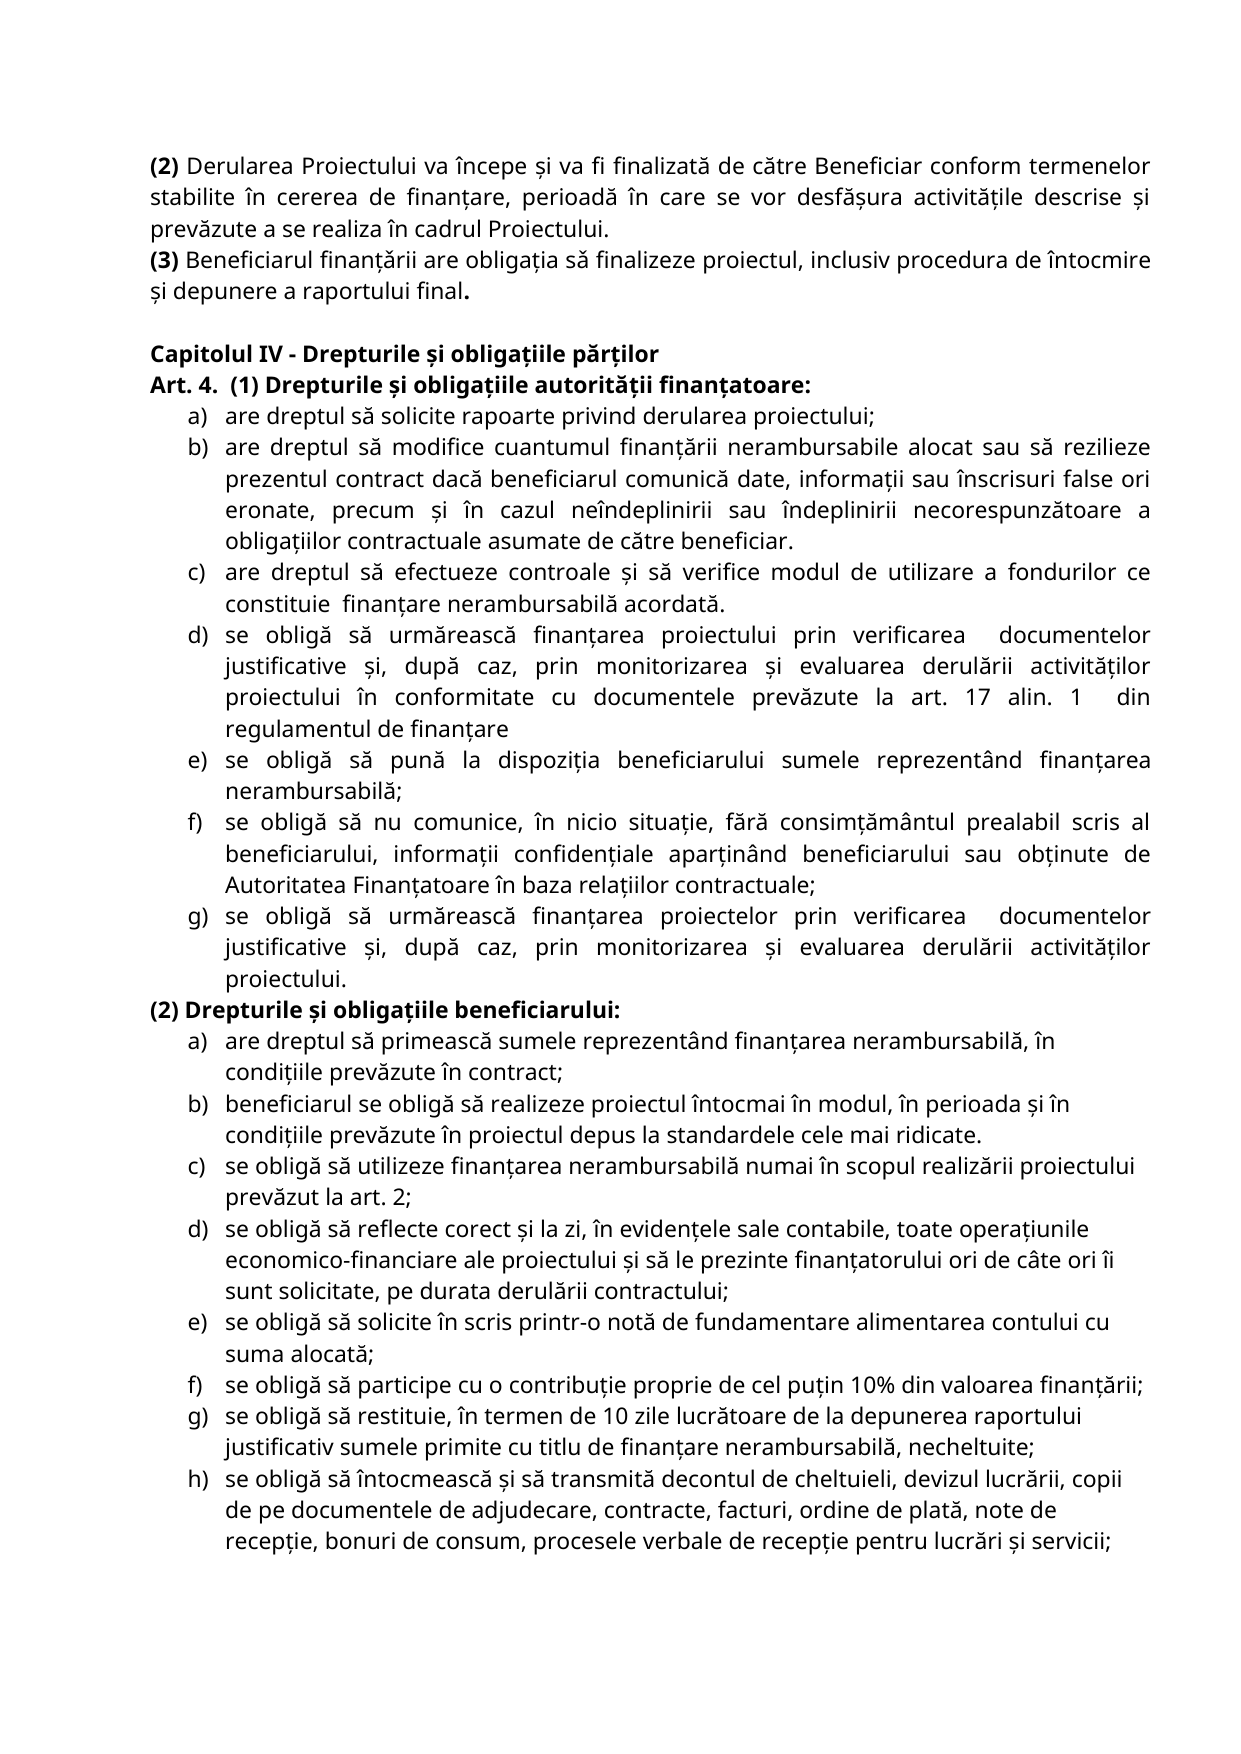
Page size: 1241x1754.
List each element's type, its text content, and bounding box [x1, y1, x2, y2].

text Art. 4. (1) Drepturile şi obligaţiile autorității finanțatoare: [150, 369, 1152, 400]
list are dreptul să modifice cuantumul finanțării nerambursabile alocat sau să rezilieze prezentul contract dacă beneficiarul comunică date, informaţii sau înscrisuri false ori eronate, precum şi în cazul neîndeplinirii sau îndeplinirii necorespunzătoare a obligaţiilor contractuale asumate de către beneficiar. [187, 431, 1152, 556]
text (2) Derularea Proiectului va începe şi va fi finalizată de către Beneficiar conform termenelor stabilite în cererea de finanţare, perioadă în care se vor desfăşura activităţile descrise şi prevăzute a se realiza în cadrul Proiectului. [150, 150, 1152, 244]
list se obligă să întocmească şi să transmită decontul de cheltuieli, devizul lucrării, copii de pe documentele de adjudecare, contracte, facturi, ordine de plată, note de recepţie, bonuri de consum, procesele verbale de recepţie pentru lucrări şi servicii; [187, 1462, 1152, 1556]
list se obligă să solicite în scris printr-o notă de fundamentare alimentarea contului cu suma alocată; [187, 1306, 1152, 1369]
list se obligă să reflecte corect şi la zi, în evidenţele sale contabile, toate operaţiunile economico-financiare ale proiectului şi să le prezinte finanţatorului ori de câte ori îi sunt solicitate, pe durata derulării contractului; [187, 1212, 1152, 1306]
list se obligă să pună la dispoziţia beneficiarului sumele reprezentând finanțarea nerambursabilă; [187, 744, 1152, 806]
list se obligă să utilizeze finanțarea nerambursabilă numai în scopul realizării proiectului prevăzut la art. 2; [187, 1150, 1152, 1212]
text (3) Beneficiarul finanţǎrii are obligaţia sǎ finalizeze proiectul, inclusiv procedura de întocmire şi depunere a raportului final. [150, 244, 1152, 306]
list are dreptul să solicite rapoarte privind derularea proiectului; [150, 400, 1152, 431]
list are dreptul să efectueze controale şi să verifice modul de utilizare a fondurilor ce constituie finanțare nerambursabilă acordată. [187, 556, 1152, 619]
list se obligă să urmărească finanţarea proiectului prin verificarea documentelor justificative şi, după caz, prin monitorizarea şi evaluarea derulării activităţilor proiectului în conformitate cu documentele prevăzute la art. 17 alin. 1 din regulamentul de finanțare [187, 619, 1152, 744]
list are dreptul să primească sumele reprezentând finanțarea nerambursabilă, în condiţiile prevăzute în contract; [187, 1025, 1152, 1087]
text Capitolul IV - Drepturile şi obligaţiile părţilor [150, 337, 1152, 369]
list beneficiarul se obligă să realizeze proiectul întocmai în modul, în perioada şi în condiţiile prevăzute în proiectul depus la standardele cele mai ridicate. [187, 1087, 1152, 1150]
text (2) Drepturile şi obligaţiile beneficiarului: [150, 994, 1152, 1025]
list se obligă să urmărească finanţarea proiectelor prin verificarea documentelor justificative şi, după caz, prin monitorizarea şi evaluarea derulării activităţilor proiectului. [187, 900, 1152, 994]
list se obligă să restituie, în termen de 10 zile lucrătoare de la depunerea raportului justificativ sumele primite cu titlu de finanţare nerambursabilă, necheltuite; [187, 1400, 1152, 1462]
list se obligă să nu comunice, în nicio situaţie, fără consimţământul prealabil scris al beneficiarului, informaţii confidenţiale aparţinând beneficiarului sau obţinute de Autoritatea Finanţatoare în baza relaţiilor contractuale; [187, 806, 1152, 900]
list se obligă să participe cu o contribuţie proprie de cel puțin 10% din valoarea finanțării; [187, 1369, 1152, 1400]
